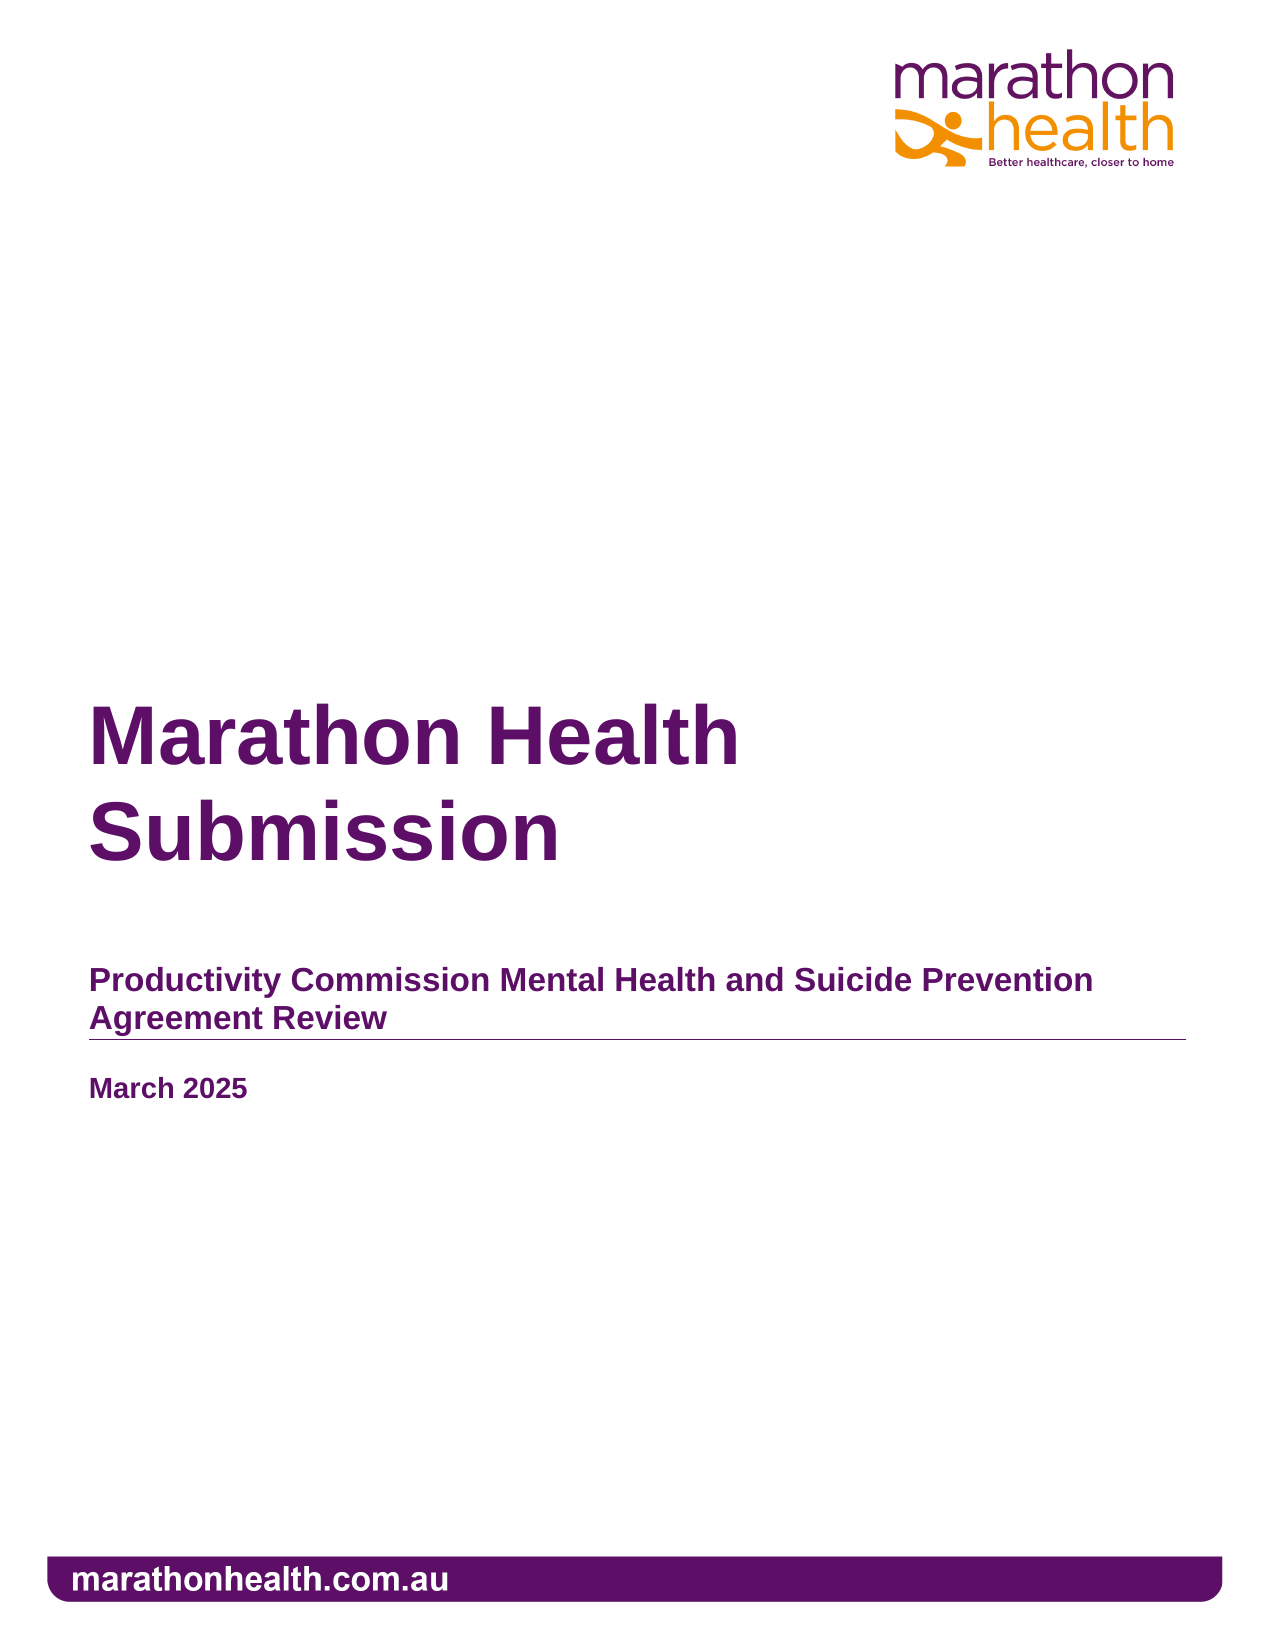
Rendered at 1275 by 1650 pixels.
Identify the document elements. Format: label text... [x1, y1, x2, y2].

title Marathon Health Submission [89, 686, 1186, 878]
picture [879, 33, 1190, 184]
title Productivity Commission Mental Health and Suicide Prevention Agreement Review [89, 960, 1186, 1039]
text March 2025 [89, 1071, 1186, 1105]
picture [47, 1550, 1223, 1607]
